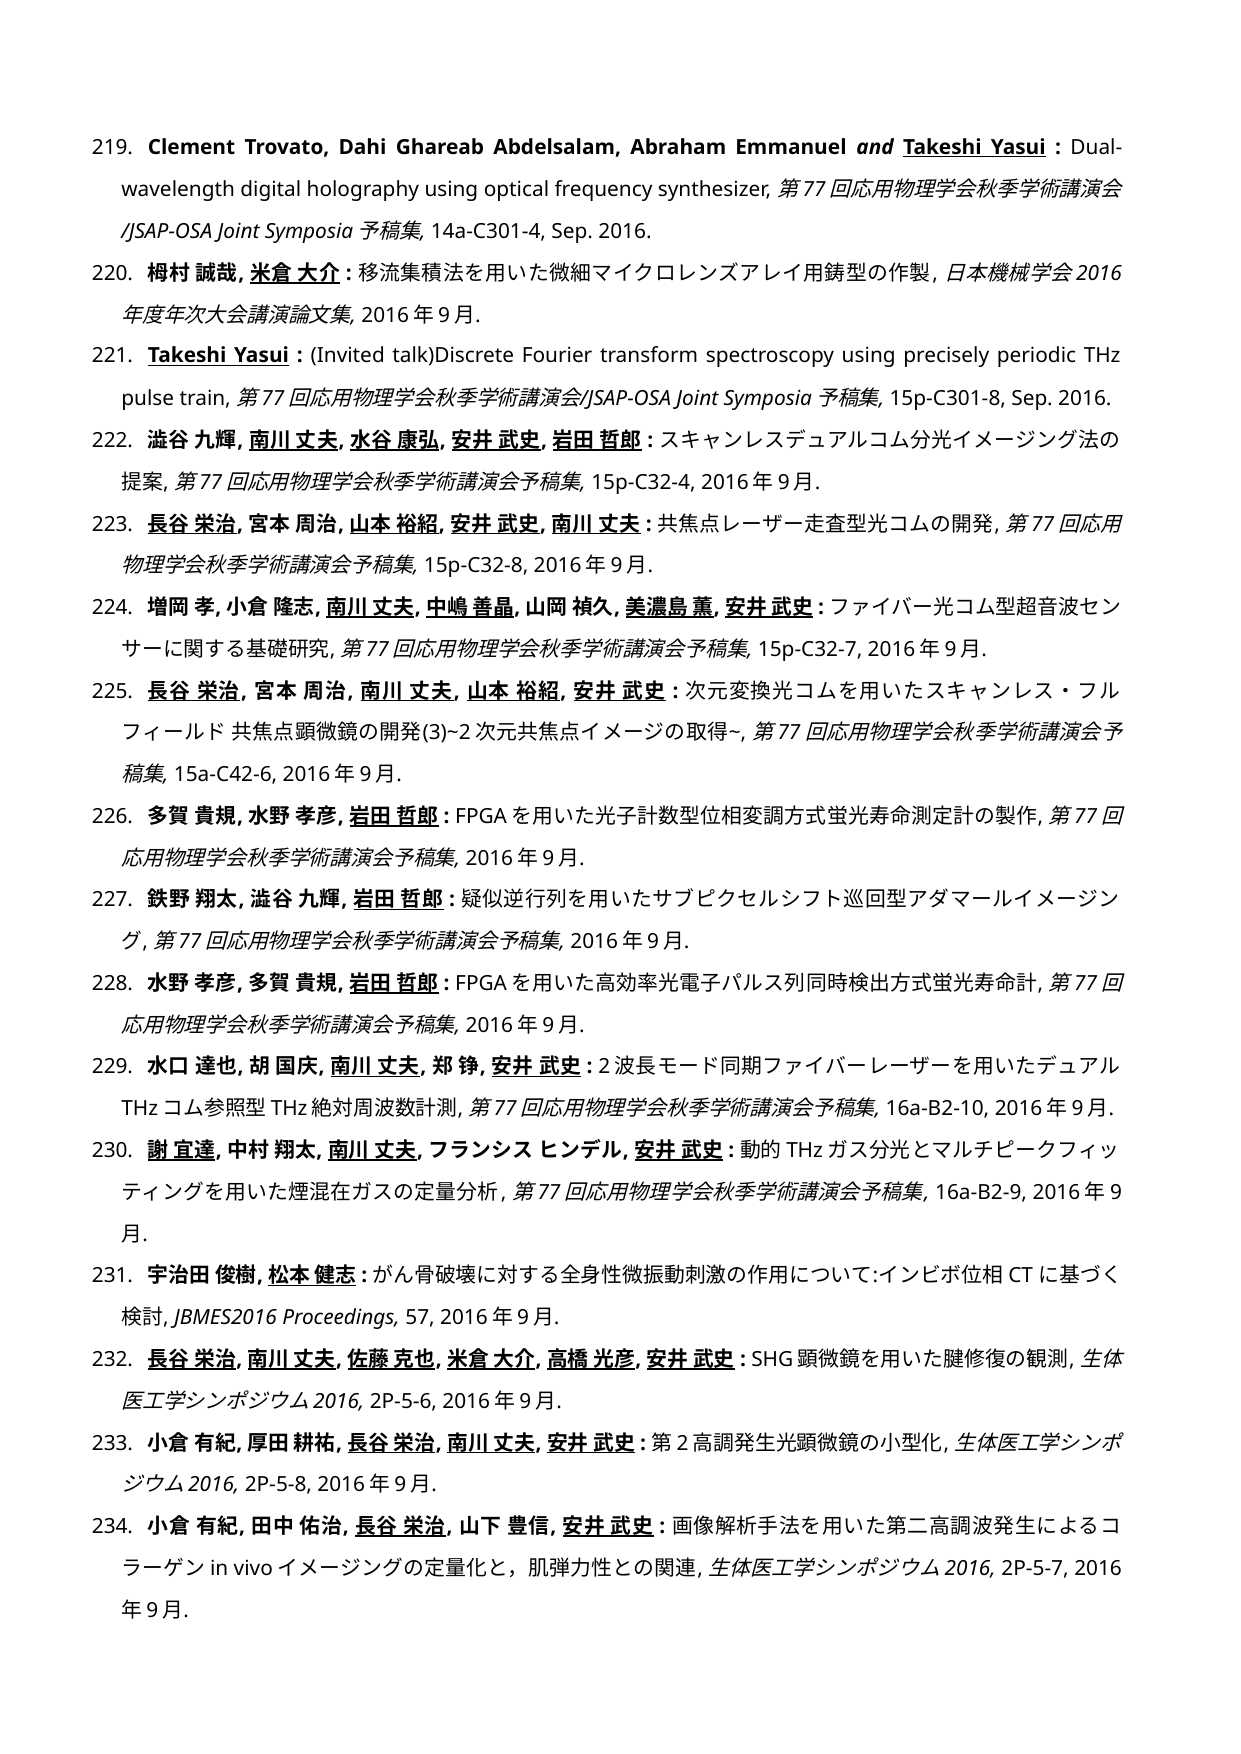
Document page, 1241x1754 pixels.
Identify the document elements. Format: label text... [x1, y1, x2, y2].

list 水口 達也, 胡 国庆, 南川 丈夫, 郑 铮, 安井 武史 : 2波長モード同期ファイバーレーザーを用いたデュアルTHzコム参照型THz絶対周波数計測, 第77回応用物理学会秋季学術講演会予稿集, 16a-B2-10, 2016年9月. [92, 1044, 1122, 1128]
list 鉄野 翔太, 澁谷 九輝, 岩田 哲郎 : 疑似逆行列を用いたサブピクセルシフト巡回型アダマールイメージング, 第77回応用物理学会秋季学術講演会予稿集, 2016年9月. [92, 877, 1122, 961]
list 小倉 有紀, 厚田 耕祐, 長谷 栄治, 南川 丈夫, 安井 武史 : 第2高調発生光顕微鏡の小型化, 生体医工学シンポジウム2016, 2P-5-8, 2016年9月. [92, 1420, 1122, 1503]
list 栂村 誠哉, 米倉 大介 : 移流集積法を用いた微細マイクロレンズアレイ用鋳型の作製, 日本機械学会2016年度年次大会講演論文集, 2016年9月. [92, 250, 1122, 334]
list 水野 孝彦, 多賀 貴規, 岩田 哲郎 : FPGAを用いた高効率光電子パルス列同時検出方式蛍光寿命計, 第77回応用物理学会秋季学術講演会予稿集, 2016年9月. [92, 961, 1122, 1044]
list 長谷 栄治, 宮本 周治, 南川 丈夫, 山本 裕紹, 安井 武史 : 次元変換光コムを用いたスキャンレス・フルフィールド 共焦点顕微鏡の開発(3)~2次元共焦点イメージの取得~, 第77回応用物理学会秋季学術講演会予稿集, 15a-C42-6, 2016年9月. [92, 668, 1122, 793]
list 小倉 有紀, 田中 佑治, 長谷 栄治, 山下 豊信, 安井 武史 : 画像解析手法を用いた第二高調波発生によるコラーゲンin vivoイメージングの定量化と，肌弾力性との関連, 生体医工学シンポジウム2016, 2P-5-7, 2016年9月. [92, 1503, 1122, 1629]
list Clement Trovato, Dahi Ghareab Abdelsalam, Abraham Emmanuel and Takeshi Yasui : Dual-wavelength digital holography using optical frequency synthesizer, 第77回応用物理学会秋季学術講演会/JSAP-OSA Joint Symposia予稿集, 14a-C301-4, Sep. 2016. [92, 125, 1122, 250]
list 長谷 栄治, 南川 丈夫, 佐藤 克也, 米倉 大介, 高橋 光彦, 安井 武史 : SHG顕微鏡を用いた腱修復の観測, 生体医工学シンポジウム2016, 2P-5-6, 2016年9月. [92, 1336, 1122, 1420]
list 澁谷 九輝, 南川 丈夫, 水谷 康弘, 安井 武史, 岩田 哲郎 : スキャンレスデュアルコム分光イメージング法の提案, 第77回応用物理学会秋季学術講演会予稿集, 15p-C32-4, 2016年9月. [92, 417, 1122, 501]
list 増岡 孝, 小倉 隆志, 南川 丈夫, 中嶋 善晶, 山岡 禎久, 美濃島 薫, 安井 武史 : ファイバー光コム型超音波センサーに関する基礎研究, 第77回応用物理学会秋季学術講演会予稿集, 15p-C32-7, 2016年9月. [92, 584, 1122, 668]
list Takeshi Yasui : (Invited talk)Discrete Fourier transform spectroscopy using precisely periodic THz pulse train, 第77回応用物理学会秋季学術講演会/JSAP-OSA Joint Symposia予稿集, 15p-C301-8, Sep. 2016. [92, 334, 1122, 417]
list 宇治田 俊樹, 松本 健志 : がん骨破壊に対する全身性微振動刺激の作用について:インビボ位相 CT に基づく検討, JBMES2016 Proceedings, 57, 2016年9月. [92, 1253, 1122, 1336]
list 謝 宜達, 中村 翔太, 南川 丈夫, フランシス ヒンデル, 安井 武史 : 動的THzガス分光とマルチピークフィッティングを用いた煙混在ガスの定量分析, 第77回応用物理学会秋季学術講演会予稿集, 16a-B2-9, 2016年9月. [92, 1128, 1122, 1253]
list 長谷 栄治, 宮本 周治, 山本 裕紹, 安井 武史, 南川 丈夫 : 共焦点レーザー走査型光コムの開発, 第77回応用物理学会秋季学術講演会予稿集, 15p-C32-8, 2016年9月. [92, 501, 1122, 584]
list 多賀 貴規, 水野 孝彦, 岩田 哲郎 : FPGAを用いた光子計数型位相変調方式蛍光寿命測定計の製作, 第77回応用物理学会秋季学術講演会予稿集, 2016年9月. [92, 793, 1122, 877]
